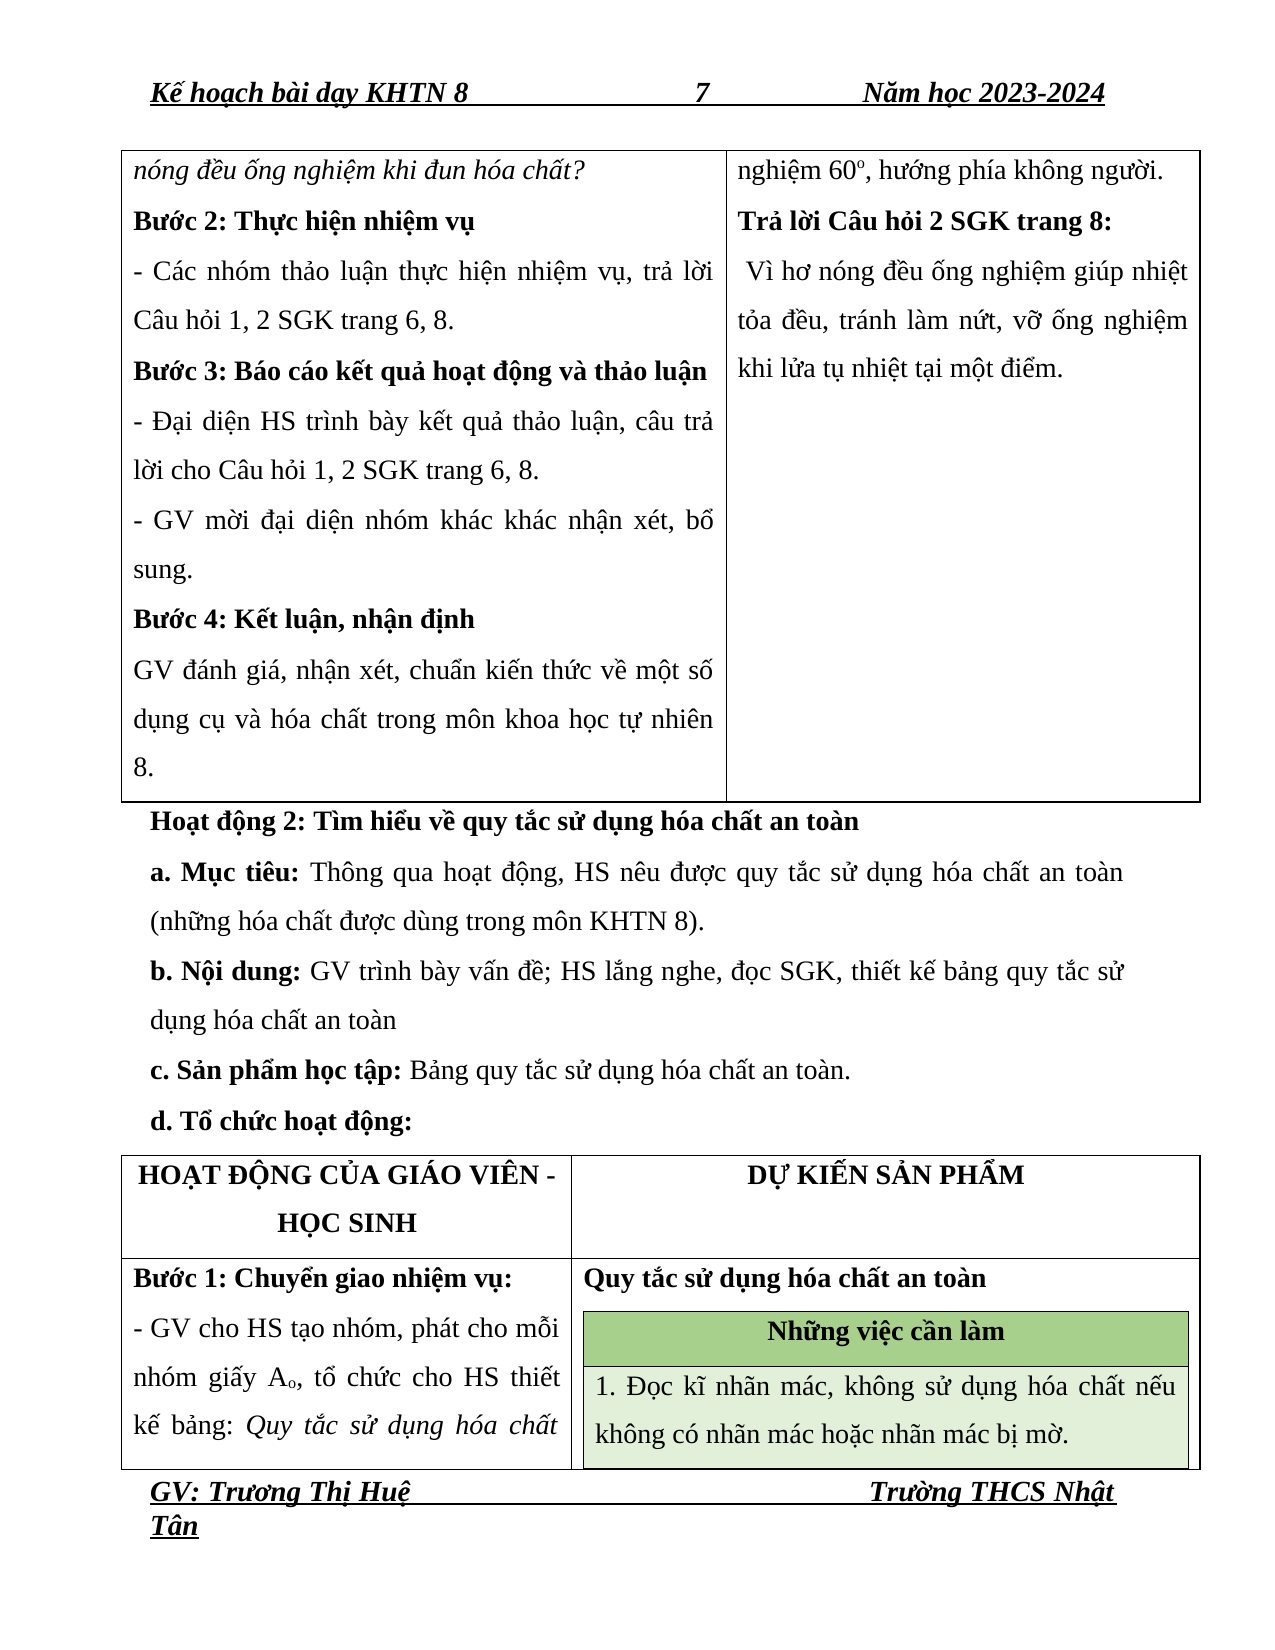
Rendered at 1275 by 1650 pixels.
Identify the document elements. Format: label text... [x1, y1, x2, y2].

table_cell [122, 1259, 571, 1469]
text c. Sản phẩm học tập: Bảng quy tắc sử dụng hóa chất an toàn. [150, 1053, 1125, 1086]
text a. Mục tiêu: Thông qua hoạt động, HS nêu được quy tắc sử dụng hóa chất an toàn (những hóa chất được dùng trong môn KHTN 8). [150, 855, 1125, 936]
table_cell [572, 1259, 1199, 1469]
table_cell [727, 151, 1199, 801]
text d. Tổ chức hoạt động: [150, 1104, 1125, 1136]
text b. Nội dung: GV trình bày vấn đề; HS lắng nghe, đọc SGK, thiết kế bảng quy tắc sử dụng hóa chất an toàn [150, 954, 1125, 1035]
text Hoạt động 2: Tìm hiểu về quy tắc sử dụng hóa chất an toàn [150, 804, 1125, 837]
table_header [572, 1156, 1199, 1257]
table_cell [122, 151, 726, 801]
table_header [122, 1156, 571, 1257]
